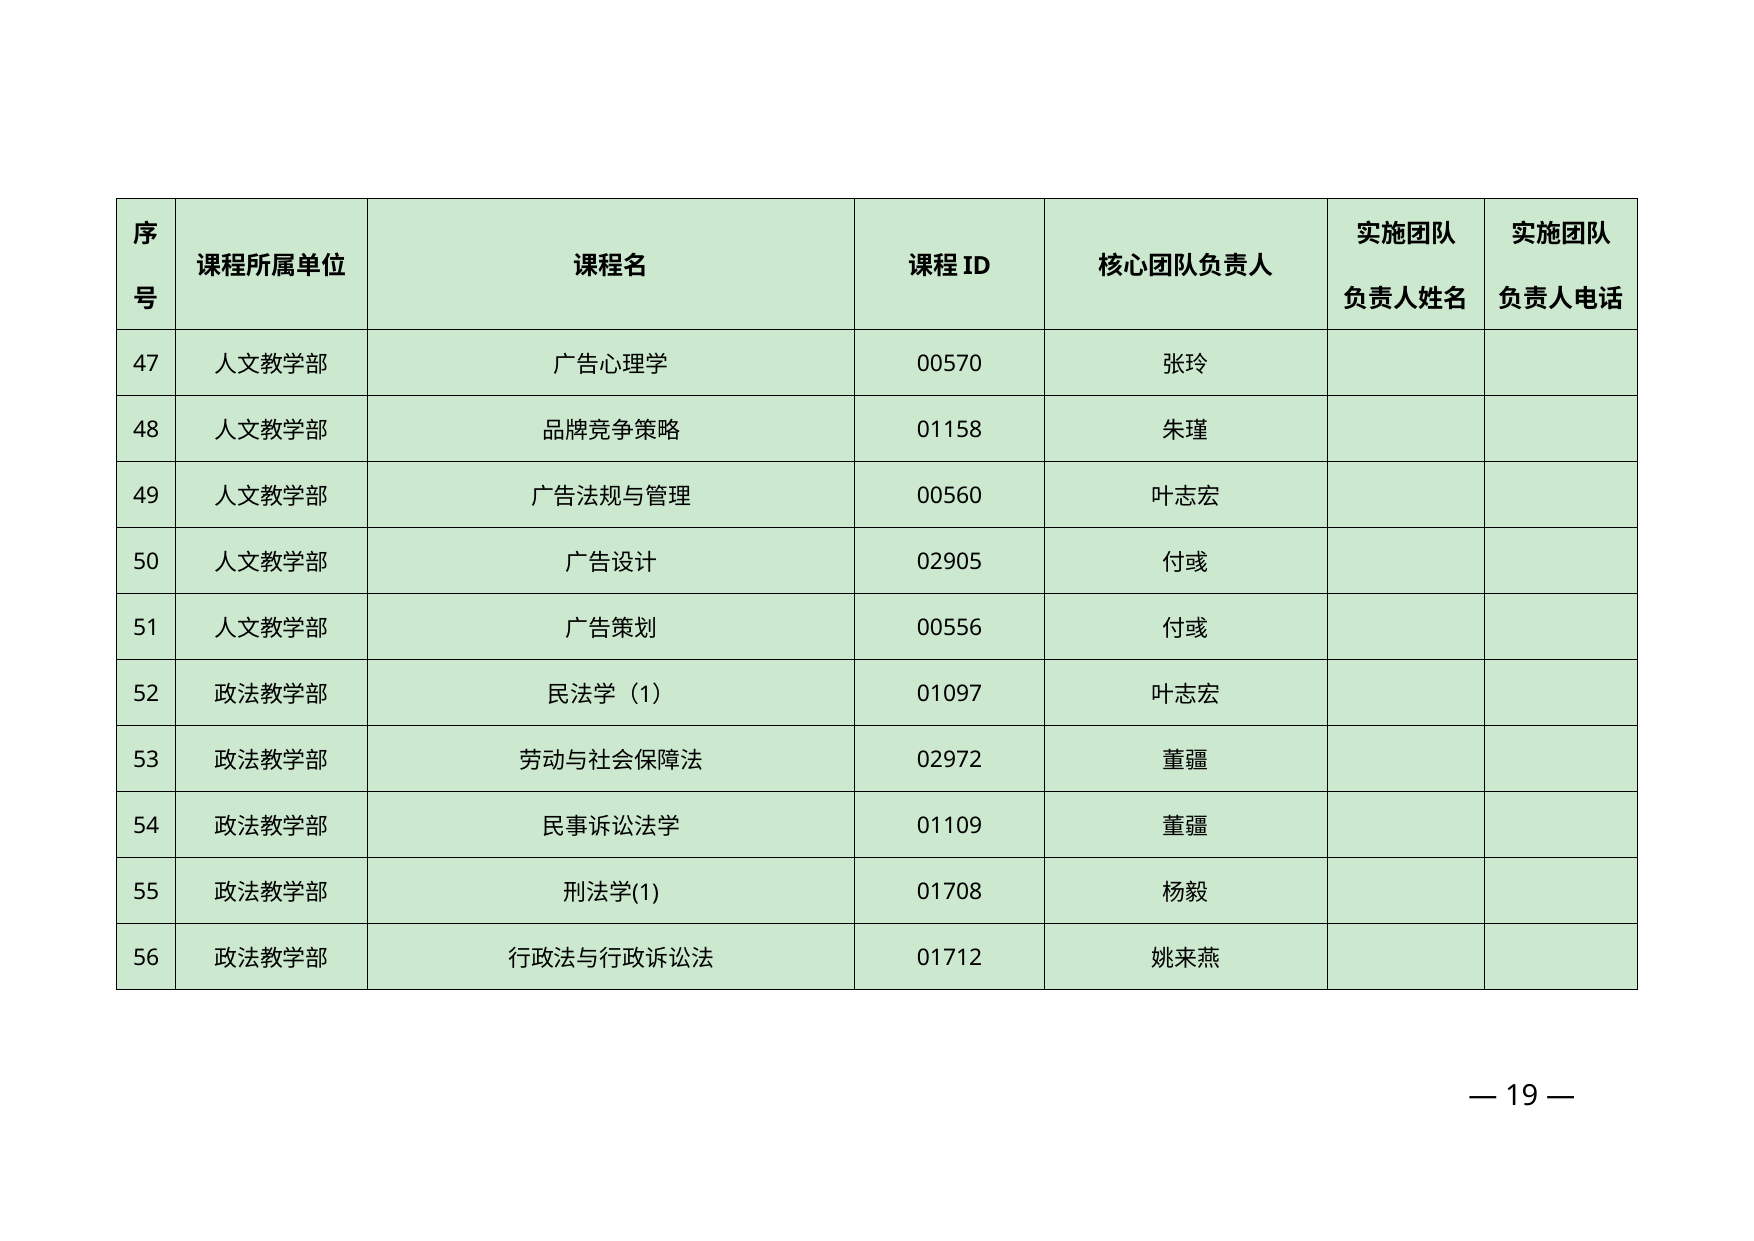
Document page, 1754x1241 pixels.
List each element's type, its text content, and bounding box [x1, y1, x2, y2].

table_cell [1328, 396, 1484, 461]
table_cell 02972 [855, 726, 1044, 791]
table_cell 49 [117, 462, 175, 527]
table_cell [1485, 660, 1637, 725]
table_cell 民法学（1） [368, 660, 854, 725]
table_header 课程ID [855, 199, 1044, 329]
table_cell 人文教学部 [176, 396, 367, 461]
table_header 实施团队 负责人姓名 [1328, 199, 1484, 329]
table_cell [1328, 660, 1484, 725]
table_cell 53 [117, 726, 175, 791]
table_cell 政法教学部 [176, 660, 367, 725]
table_cell [1328, 462, 1484, 527]
table_cell 政法教学部 [176, 924, 367, 989]
table_cell 政法教学部 [176, 792, 367, 857]
table_cell [1328, 726, 1484, 791]
table_cell 董疆 [1045, 792, 1327, 857]
table_cell 01097 [855, 660, 1044, 725]
table_cell 姚来燕 [1045, 924, 1327, 989]
table_cell 品牌竞争策略 [368, 396, 854, 461]
table_header 课程名 [368, 199, 854, 329]
table_cell [1328, 924, 1484, 989]
table_cell 00570 [855, 330, 1044, 395]
table_cell 付彧 [1045, 528, 1327, 593]
table_cell 01158 [855, 396, 1044, 461]
table_cell 行政法与行政诉讼法 [368, 924, 854, 989]
table_header 实施团队 负责人电话 [1485, 199, 1637, 329]
table_cell 政法教学部 [176, 726, 367, 791]
table_cell 56 [117, 924, 175, 989]
table_cell 广告法规与管理 [368, 462, 854, 527]
table_cell 政法教学部 [176, 858, 367, 923]
table_cell 朱瑾 [1045, 396, 1327, 461]
table_cell 00556 [855, 594, 1044, 659]
table_cell 张玲 [1045, 330, 1327, 395]
table_cell 广告设计 [368, 528, 854, 593]
table_cell 50 [117, 528, 175, 593]
table_cell 人文教学部 [176, 330, 367, 395]
table_cell 47 [117, 330, 175, 395]
table_cell 01712 [855, 924, 1044, 989]
table_cell 杨毅 [1045, 858, 1327, 923]
table_header 核心团队负责人 [1045, 199, 1327, 329]
table_cell [1328, 858, 1484, 923]
table_cell 叶志宏 [1045, 462, 1327, 527]
table_header 课程所属单位 [176, 199, 367, 329]
table_cell [1485, 462, 1637, 527]
table_cell [1485, 528, 1637, 593]
table_cell [1485, 924, 1637, 989]
table_cell 劳动与社会保障法 [368, 726, 854, 791]
table_cell [1485, 858, 1637, 923]
table_cell 人文教学部 [176, 462, 367, 527]
table_cell 01109 [855, 792, 1044, 857]
table_cell [1328, 594, 1484, 659]
table_cell 01708 [855, 858, 1044, 923]
table_cell [1328, 330, 1484, 395]
table_cell [1485, 330, 1637, 395]
table_cell 02905 [855, 528, 1044, 593]
table_cell 55 [117, 858, 175, 923]
table_cell [1485, 396, 1637, 461]
table_cell 广告心理学 [368, 330, 854, 395]
table_cell 00560 [855, 462, 1044, 527]
table_cell 广告策划 [368, 594, 854, 659]
table_cell 刑法学(1) [368, 858, 854, 923]
table_cell 叶志宏 [1045, 660, 1327, 725]
table_cell [1485, 726, 1637, 791]
table_cell 付彧 [1045, 594, 1327, 659]
table_cell 51 [117, 594, 175, 659]
table_cell 人文教学部 [176, 528, 367, 593]
table_cell 52 [117, 660, 175, 725]
table_cell [1485, 594, 1637, 659]
table_header 序号 [117, 199, 175, 329]
table_cell [1328, 528, 1484, 593]
table_cell [1485, 792, 1637, 857]
table_cell 民事诉讼法学 [368, 792, 854, 857]
table_cell 人文教学部 [176, 594, 367, 659]
table_cell [1328, 792, 1484, 857]
table_cell 董疆 [1045, 726, 1327, 791]
table_cell 48 [117, 396, 175, 461]
table_cell 54 [117, 792, 175, 857]
